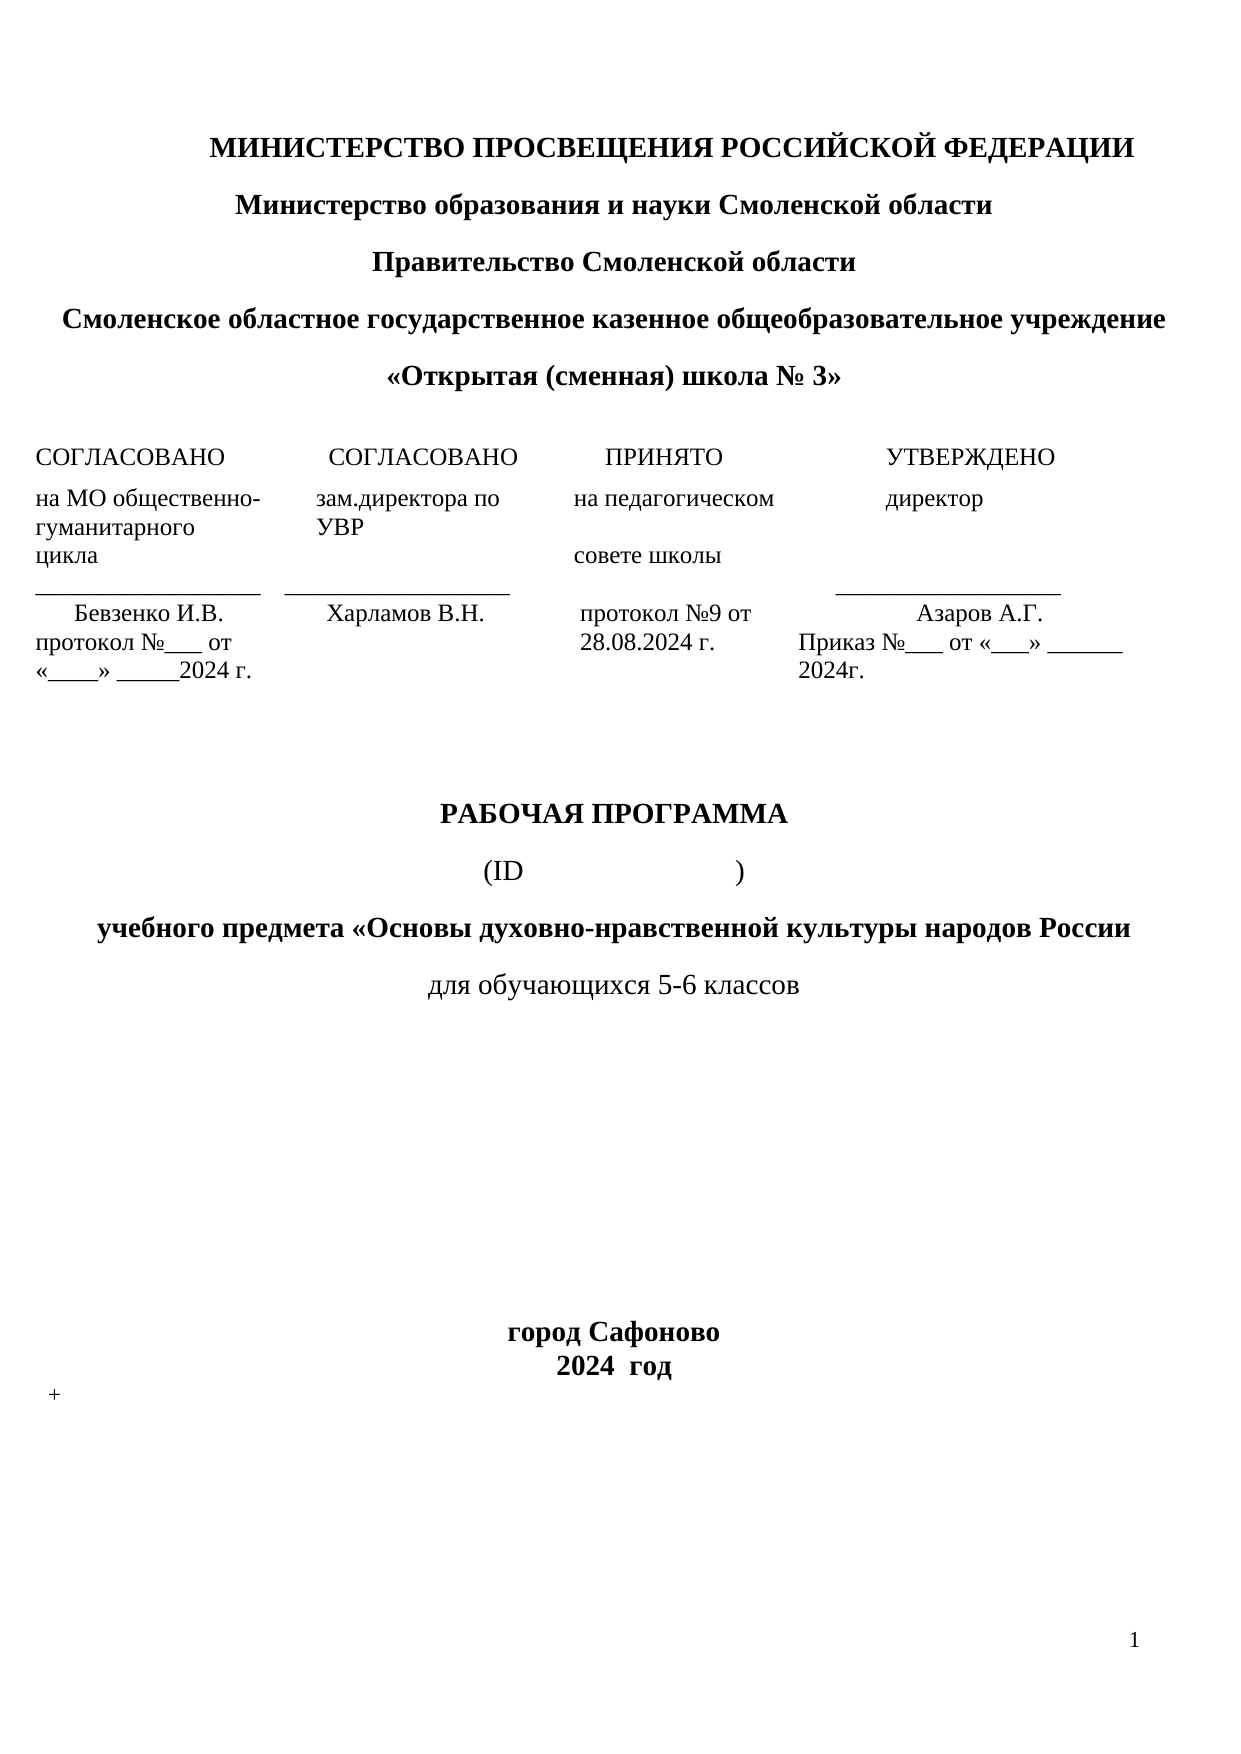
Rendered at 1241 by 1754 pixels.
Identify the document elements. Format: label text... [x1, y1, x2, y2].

table_header СОГЛАСОВАНО на МО общественно-гуманитарного цикла __________________ Бевзенко И.В. протокол №___ от «____» _____2024 г. [24, 442, 273, 725]
text Смоленское областное государственное казенное общеобразовательное учреждение «Открытая (сменная) школа № 3» [48, 301, 1180, 392]
text учебного предмета «Основы духовно-нравственной культуры народов России [48, 910, 1180, 944]
text город Сафоново [48, 1314, 1180, 1348]
table_header УТВЕРЖДЕНО директор __________________ Азаров А.Г. Приказ №___ от «___» ______ 2024г. [787, 442, 1172, 725]
text Министерство образования и науки Смоленской области [48, 187, 1180, 221]
table_header СОГЛАСОВАНО зам.директора по УВР __________________ Харламов В.Н. [273, 442, 537, 725]
table_header ПРИНЯТО на педагогическом совете школы протокол №9 от 28.08.2024 г. [538, 442, 787, 725]
text 2024 год [48, 1348, 1180, 1381]
text МИНИСТЕРСТВО ПРОСВЕЩЕНИЯ РОССИЙСКОЙ ФЕДЕРАЦИИ [48, 130, 1180, 164]
text + [48, 1381, 1180, 1408]
text (ID ) [48, 853, 1180, 887]
text для обучающихся 5-6 классов [48, 967, 1180, 1001]
text Правительство Смоленской области [48, 244, 1180, 278]
text РАБОЧАЯ ПРОГРАММА [48, 796, 1180, 830]
